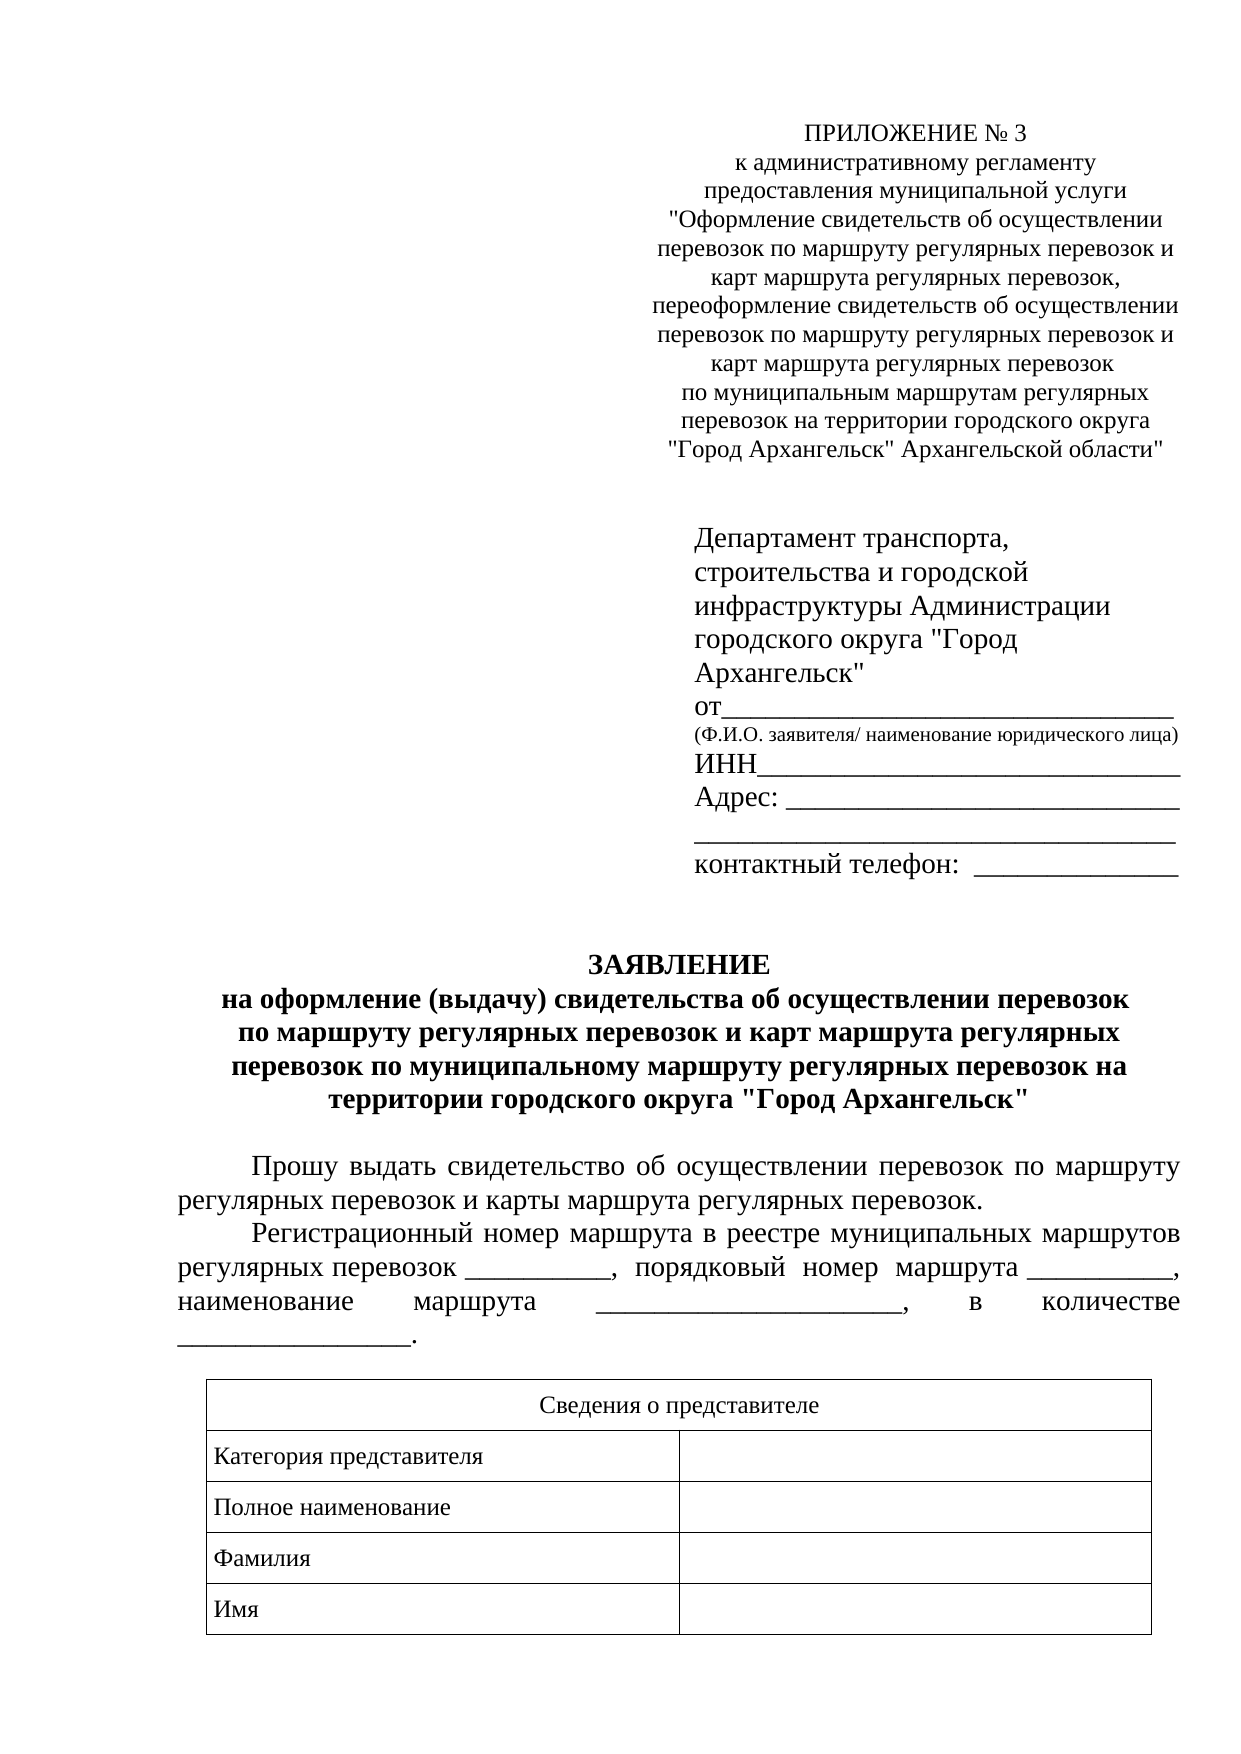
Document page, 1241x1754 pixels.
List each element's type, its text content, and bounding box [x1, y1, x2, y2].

text _________________________________ [694, 813, 1181, 847]
table_cell Категория представителя [207, 1431, 679, 1481]
text контактный телефон: ______________ [694, 847, 1181, 880]
table_cell [680, 1482, 1151, 1532]
table_cell Полное наименование [207, 1482, 679, 1532]
text Регистрационный номер маршрута в реестре муниципальных маршрутов регулярных перевозок __________, порядковый номер маршрута __________, наименование маршрута _____________________, в количестве ________________. [177, 1216, 1181, 1350]
text на оформление (выдачу) свидетельства об осуществлении перевозок по маршруту регулярных перевозок и карт маршрута регулярных перевозок по муниципальному маршруту регулярных перевозок на территории городского округа "Город Архангельск" [177, 981, 1181, 1115]
text Департамент транспорта, строительства и городской инфраструктуры Администрации городского округа "Город Архангельск" [694, 521, 1181, 688]
text предоставления муниципальной услуги "Оформление свидетельств об осуществлении перевозок по маршруту регулярных перевозок и карт маршрута регулярных перевозок, переоформление свидетельств об осуществлении перевозок по маршруту регулярных перевозок и карт маршрута регулярных перевозок по муниципальным маршрутам регулярных перевозок на территории городского округа "Город Архангельск" Архангельской области" [650, 176, 1181, 463]
table_header Сведения о представителе [207, 1380, 1151, 1429]
text к административному регламенту [650, 147, 1181, 176]
table_cell [680, 1584, 1151, 1634]
table_cell [680, 1533, 1151, 1583]
text ИНН_____________________________ [694, 746, 1181, 779]
text Адрес: ___________________________ [694, 779, 1181, 813]
text ПРИЛОЖЕНИЕ № 3 [650, 118, 1181, 147]
table_cell [680, 1431, 1151, 1481]
text ЗАЯВЛЕНИЕ [177, 947, 1181, 981]
text Прошу выдать свидетельство об осуществлении перевозок по маршруту регулярных перевозок и карты маршрута регулярных перевозок. [177, 1148, 1181, 1216]
text от_______________________________ [694, 688, 1181, 722]
table_cell Фамилия [207, 1533, 679, 1583]
table_cell Имя [207, 1584, 679, 1634]
text (Ф.И.О. заявителя/ наименование юридического лица) [694, 722, 1181, 746]
